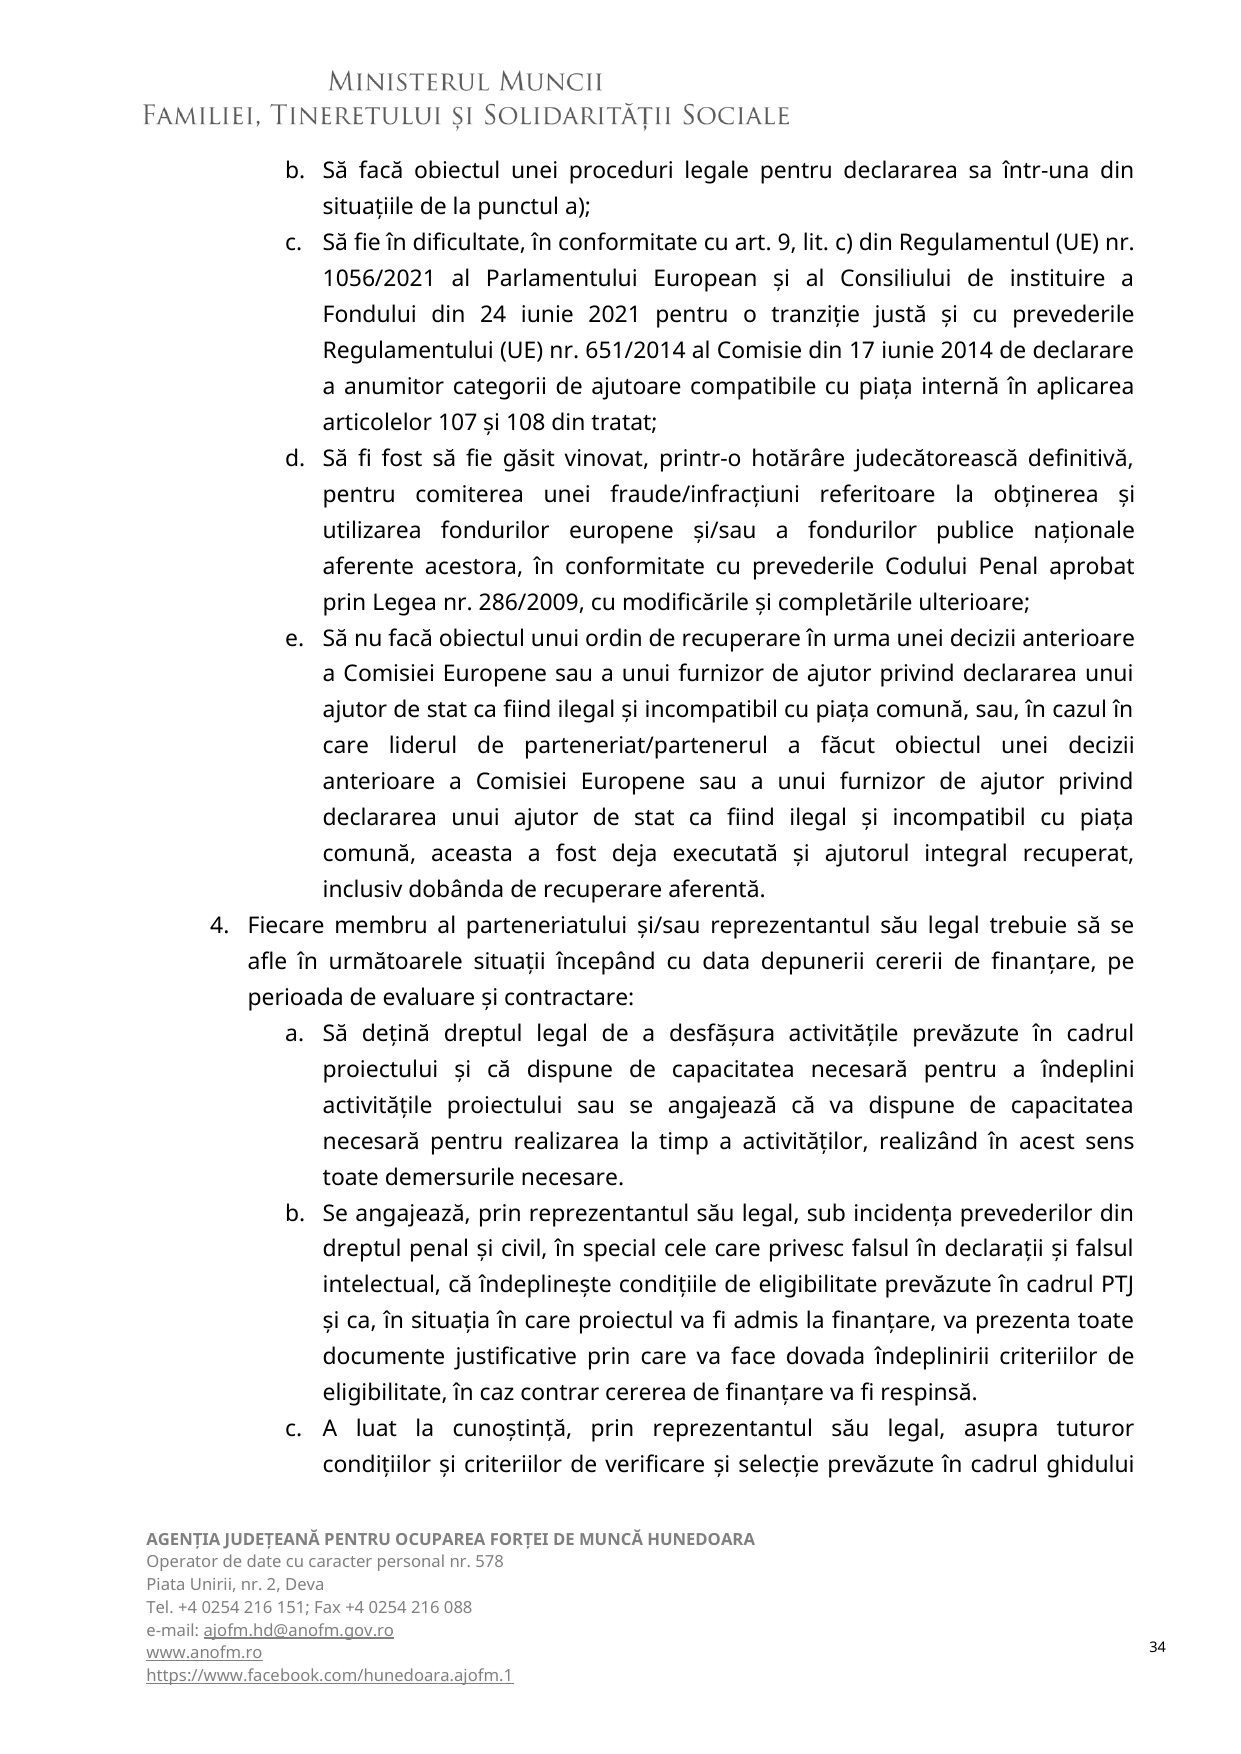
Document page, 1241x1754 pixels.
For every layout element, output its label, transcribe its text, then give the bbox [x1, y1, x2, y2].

list Să dețină dreptul legal de a desfășura activitățile prevăzute în cadrul proiectului și că dispune de capacitatea necesară pentru a îndeplini activitățile proiectului sau se angajează că va dispune de capacitatea necesară pentru realizarea la timp a activităților, realizând în acest sens toate demersurile necesare. [285, 1017, 1135, 1192]
list Să fi fost să fie găsit vinovat, printr-o hotărâre judecătorească definitivă, pentru comiterea unei fraude/infracțiuni referitoare la obţinerea şi utilizarea fondurilor europene şi/sau a fondurilor publice naţionale aferente acestora, în conformitate cu prevederile Codului Penal aprobat prin Legea nr. 286/2009, cu modificările și completările ulterioare; [285, 442, 1135, 617]
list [285, 1412, 1135, 1479]
list Să nu facă obiectul unui ordin de recuperare în urma unei decizii anterioare a Comisiei Europene sau a unui furnizor de ajutor privind declararea unui ajutor de stat ca fiind ilegal și incompatibil cu piața comună, sau, în cazul în care liderul de parteneriat/partenerul a făcut obiectul unei decizii anterioare a Comisiei Europene sau a unui furnizor de ajutor privind declararea unui ajutor de stat ca fiind ilegal și incompatibil cu piața comună, aceasta a fost deja executată și ajutorul integral recuperat, inclusiv dobânda de recuperare aferentă. [285, 621, 1135, 904]
picture [135, 55, 800, 138]
list Să fie în dificultate, în conformitate cu art. 9, lit. c) din Regulamentul (UE) nr. 1056/2021 al Parlamentului European și al Consiliului de instituire a Fondului din 24 iunie 2021 pentru o tranziție justă și cu prevederile Regulamentului (UE) nr. 651/2014 al Comisie din 17 iunie 2014 de declarare a anumitor categorii de ajutoare compatibile cu piața internă în aplicarea articolelor 107 și 108 din tratat; [285, 226, 1135, 437]
list Să facă obiectul unei proceduri legale pentru declararea sa într-una din situațiile de la punctul a); [285, 154, 1135, 221]
list Se angajează, prin reprezentantul său legal, sub incidența prevederilor din dreptul penal și civil, în special cele care privesc falsul în declarații și falsul intelectual, că îndeplinește condițiile de eligibilitate prevăzute în cadrul PTJ și ca, în situația în care proiectul va fi admis la finanțare, va prezenta toate documente justificative prin care va face dovada îndeplinirii criteriilor de eligibilitate, în caz contrar cererea de finanțare va fi respinsă. [285, 1196, 1135, 1407]
list Fiecare membru al parteneriatului și/sau reprezentantul său legal trebuie să se afle în următoarele situații începând cu data depunerii cererii de finanţare, pe perioada de evaluare şi contractare: [210, 909, 1135, 1012]
